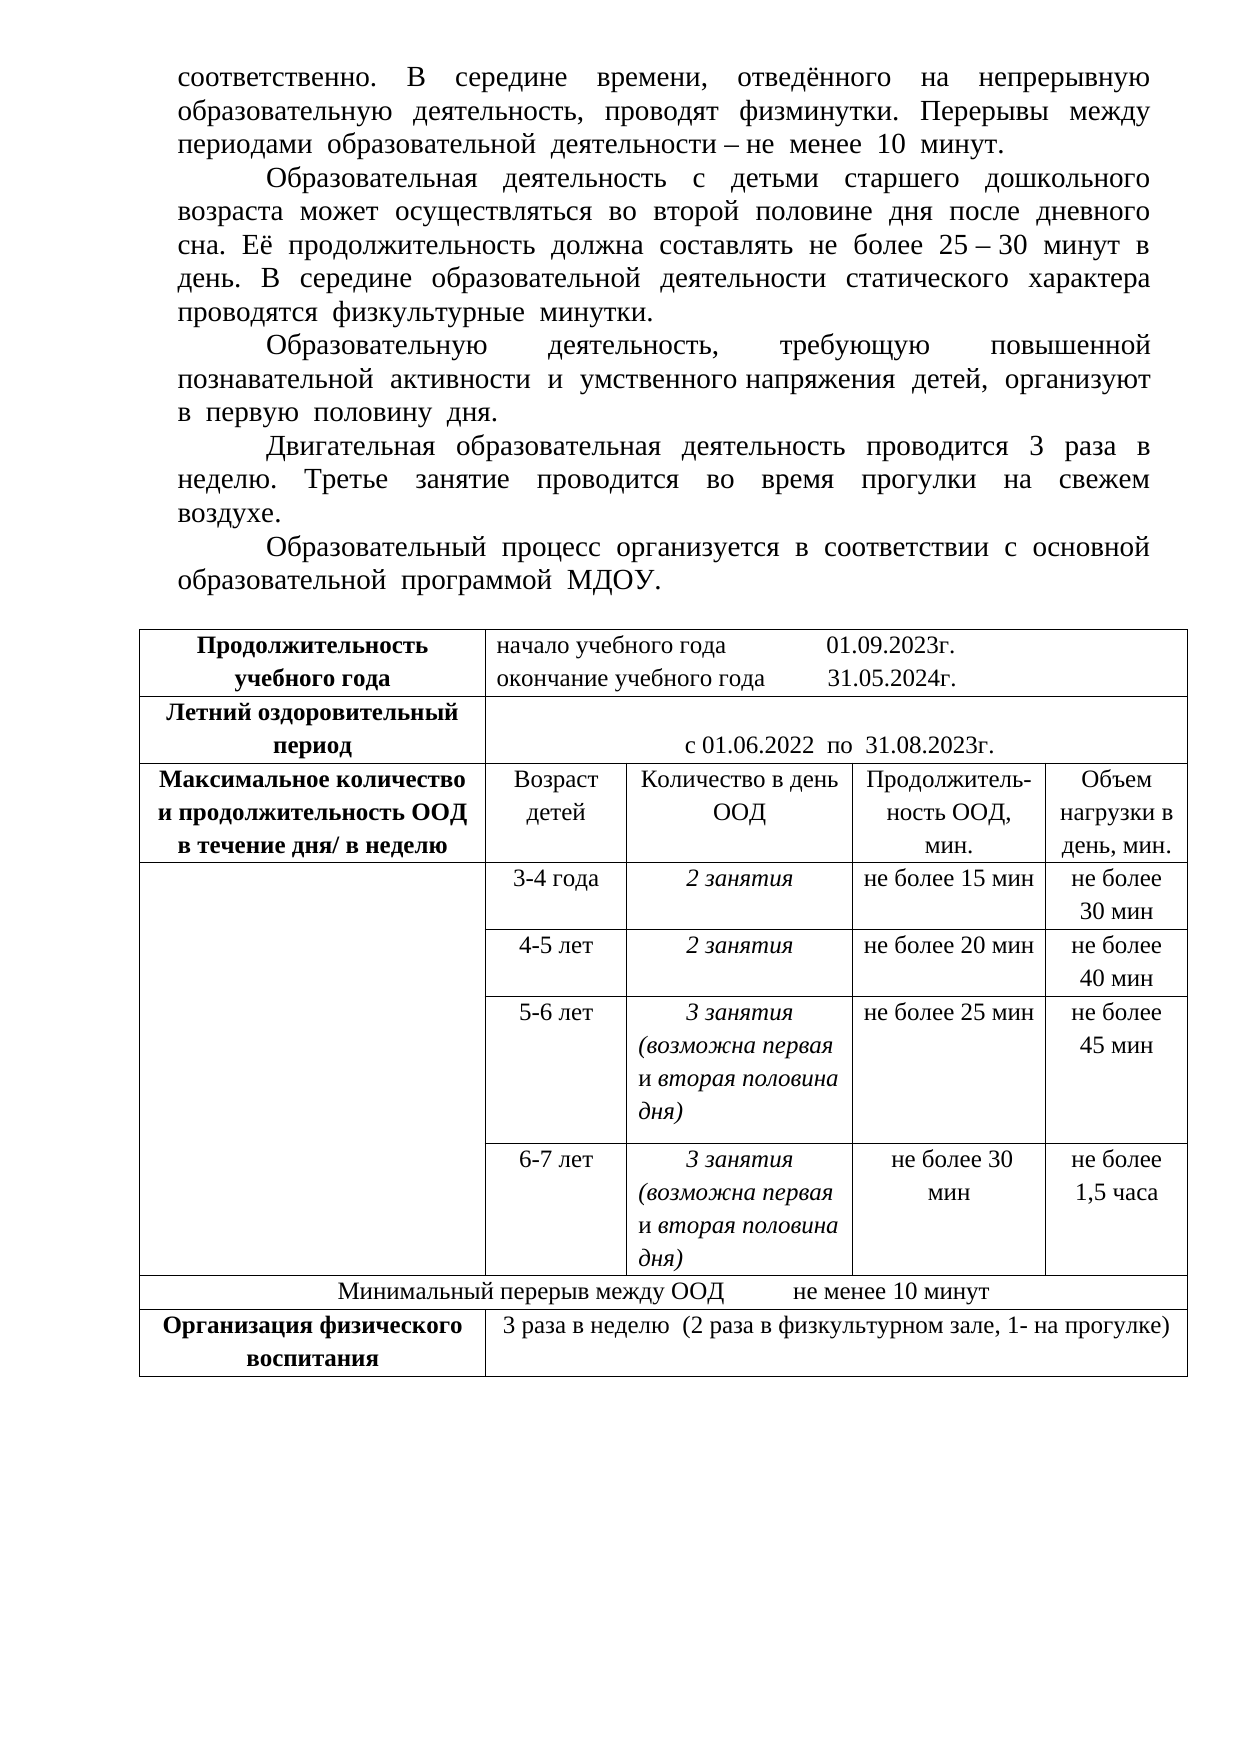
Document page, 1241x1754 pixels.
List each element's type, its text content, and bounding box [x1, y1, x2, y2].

table_cell не более 1,5 часа [1046, 1144, 1187, 1275]
table_header начало учебного года 01.09.2023г. окончание учебного года 31.05.2024г. [486, 630, 1187, 696]
text Образовательная деятельность с детьми старшего дошкольного возраста может осуществляться во второй половине дня после дневного сна. Её продолжительность должна составлять не более 25 – 30 минут в день. В середине образовательной деятельности статического характера проводятся физкультурные минутки. [177, 160, 1152, 327]
table_cell 2 занятия [627, 863, 852, 929]
table_cell с 01.06.2022 по 31.08.2023г. [486, 697, 1187, 763]
text Двигательная образовательная деятельность проводится 3 раза в неделю. Третье занятие проводится во время прогулки на свежем воздухе. [177, 428, 1152, 529]
table_cell 3 занятия (возможна первая и вторая половина дня) [627, 1144, 852, 1275]
table_cell не более 25 мин [853, 997, 1045, 1143]
table_cell не более 15 мин [853, 863, 1045, 929]
text Образовательную деятельность, требующую повышенной познавательной активности и умственного напряжения детей, организуют в первую половину дня. [177, 327, 1152, 428]
table_cell 3 раза в неделю (2 раза в физкультурном зале, 1- на прогулке) [486, 1310, 1187, 1376]
table_cell [140, 863, 485, 1275]
table_cell Возраст детей [486, 764, 626, 862]
table_cell 5-6 лет [486, 997, 626, 1143]
table_cell не более 30 мин [853, 1144, 1045, 1275]
table_cell не более 40 мин [1046, 930, 1187, 996]
table_cell 3 занятия (возможна первая и вторая половина дня) [627, 997, 852, 1143]
table_cell не более 30 мин [1046, 863, 1187, 929]
table_cell Летний оздоровительный период [140, 697, 485, 763]
table_cell не более 20 мин [853, 930, 1045, 996]
table_cell не более 45 мин [1046, 997, 1187, 1143]
table_cell Количество в день ООД [627, 764, 852, 862]
table_cell Организация физического воспитания [140, 1310, 485, 1376]
table_header Продолжительность учебного года [140, 630, 485, 696]
table_cell 2 занятия [627, 930, 852, 996]
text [177, 59, 1152, 160]
table_cell Минимальный перерыв между ООД не менее 10 минут [140, 1276, 1187, 1309]
list Образовательный процесс организуется в соответствии с основной образовательной программой МДОУ. [177, 529, 1152, 596]
table_cell 4-5 лет [486, 930, 626, 996]
table_cell Продолжитель-ность ООД, мин. [853, 764, 1045, 862]
table_cell Объем нагрузки в день, мин. [1046, 764, 1187, 862]
table_cell Максимальное количество и продолжительность ООД в течение дня/ в неделю [140, 764, 485, 862]
table_cell 3-4 года [486, 863, 626, 929]
table_cell 6-7 лет [486, 1144, 626, 1275]
